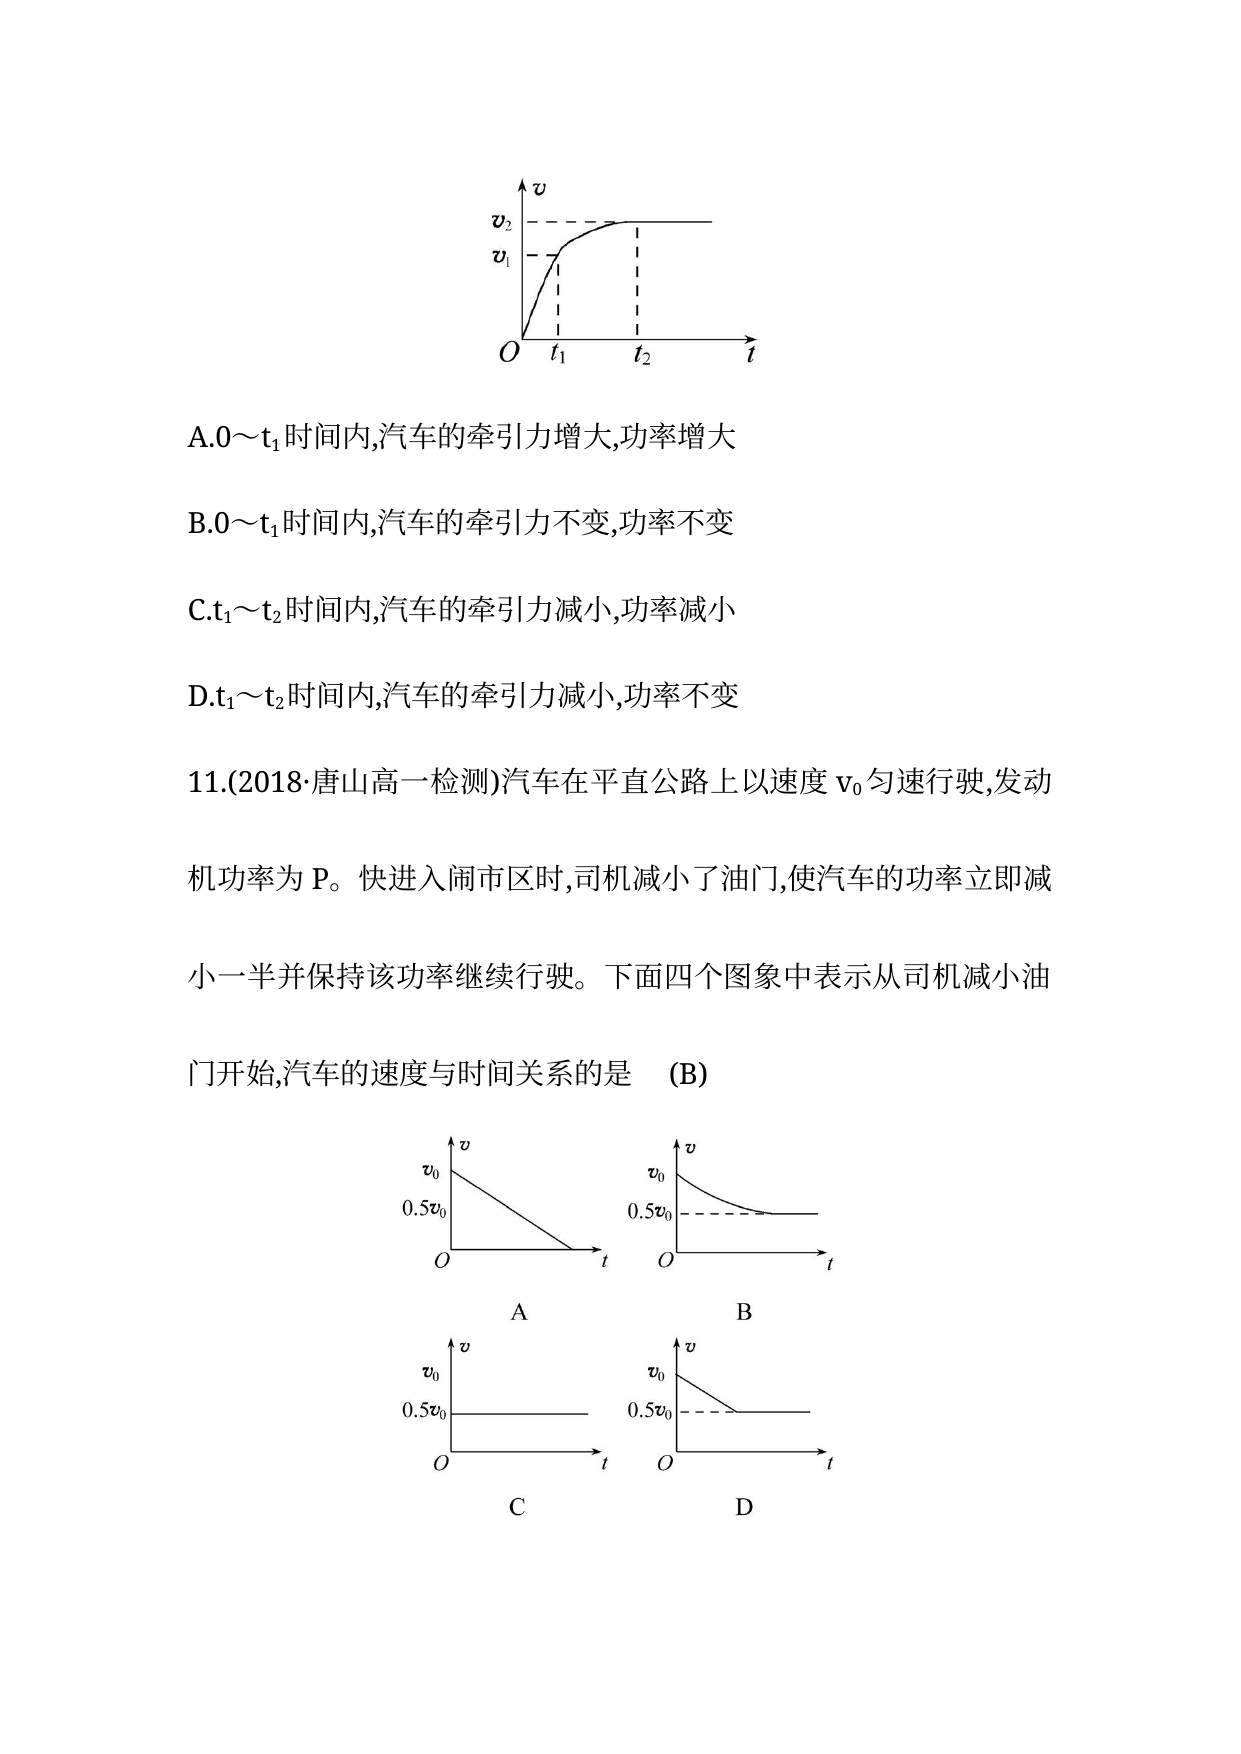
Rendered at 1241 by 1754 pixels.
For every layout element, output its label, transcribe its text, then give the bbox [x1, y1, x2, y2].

picture [471, 162, 770, 378]
text B.0～t1时间内,汽车的牵引力不变,功率不变 [187, 489, 1053, 554]
text C.t1～t2时间内,汽车的牵引力减小,功率减小 [187, 575, 1053, 640]
text D.t1～t2时间内,汽车的牵引力减小,功率不变 [187, 661, 1053, 726]
text A.0～t1时间内,汽车的牵引力增大,功率增大 [187, 403, 1053, 468]
picture [384, 1125, 857, 1532]
text 11.(2018·唐山高一检测)汽车在平直公路上以速度v0匀速行驶,发动机功率为P。快进入闹市区时,司机减小了油门,使汽车的功率立即减小一半并保持该功率继续行驶。下面四个图象中表示从司机减小油门开始,汽车的速度与时间关系的是 (B) [187, 747, 1053, 1104]
